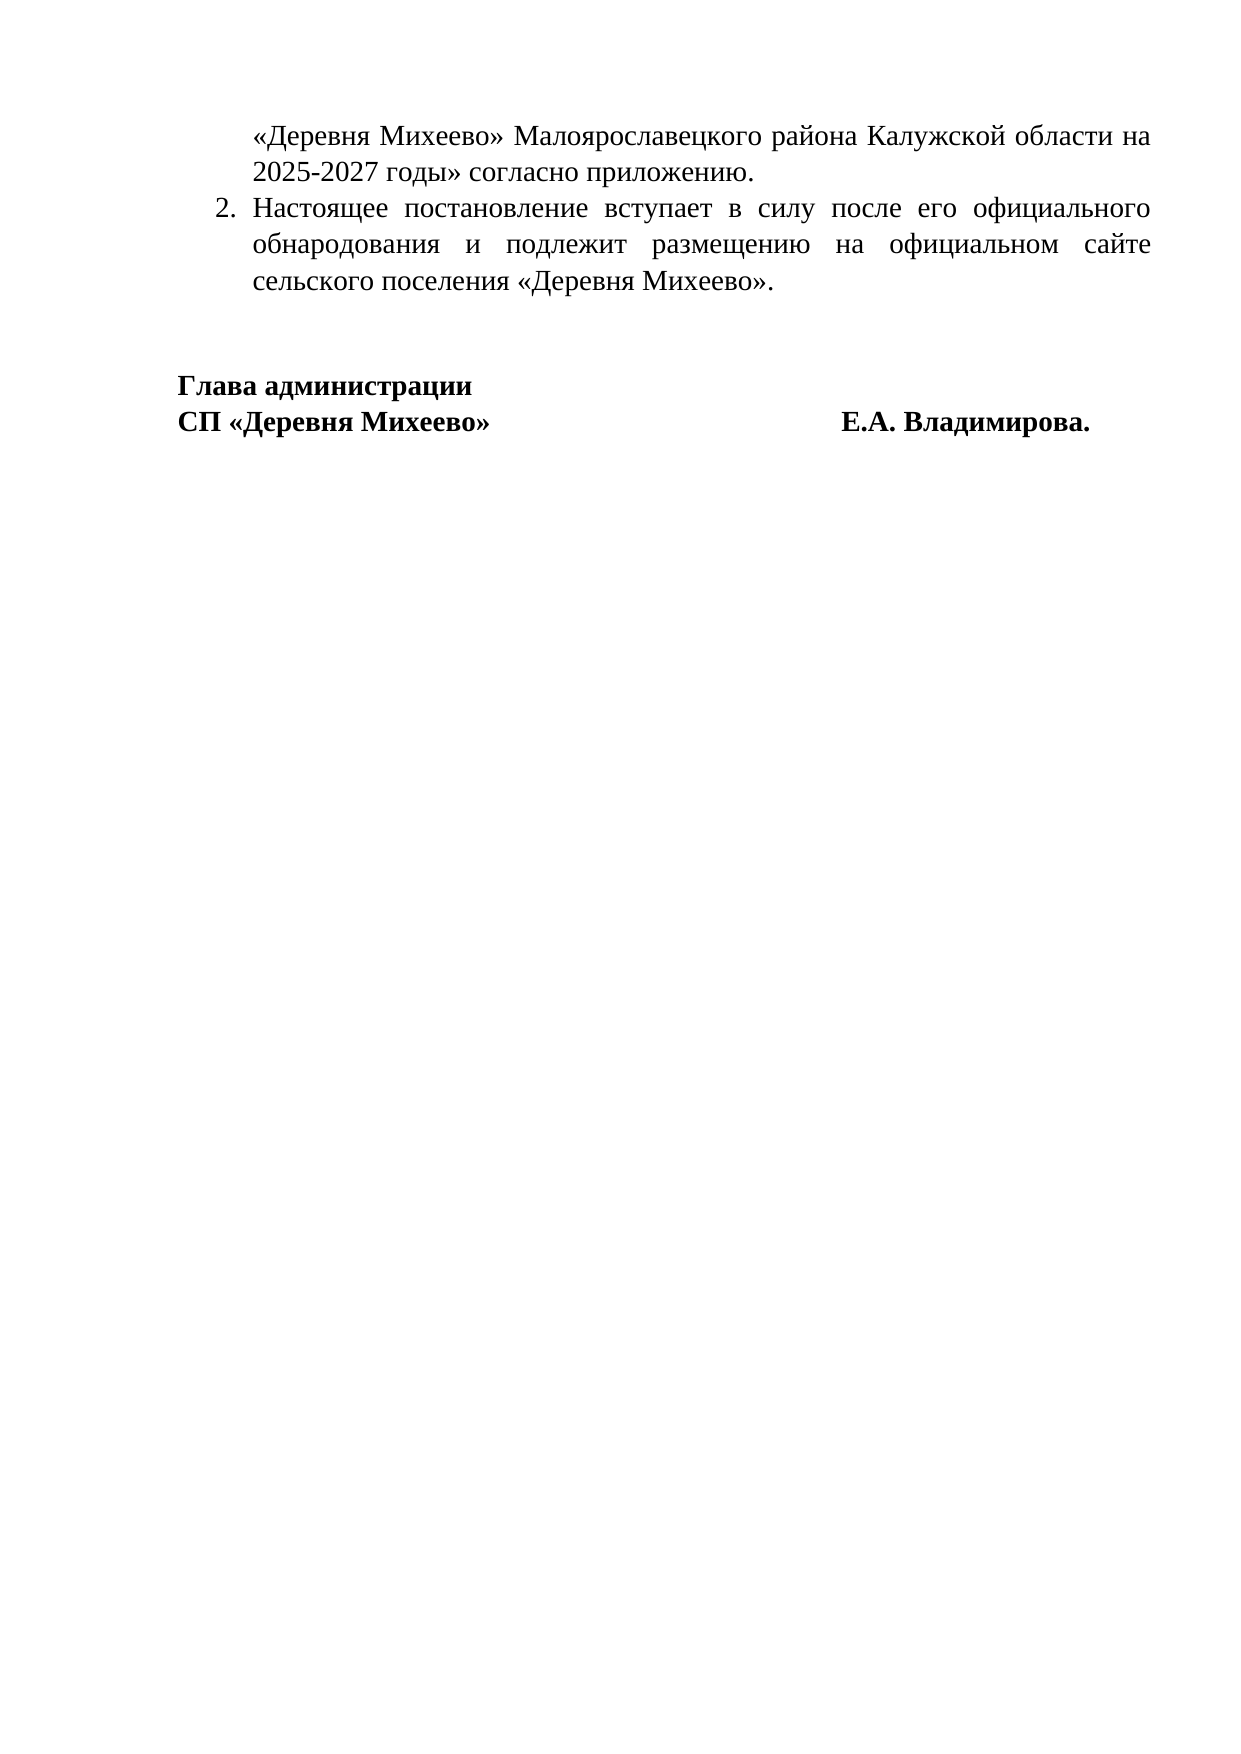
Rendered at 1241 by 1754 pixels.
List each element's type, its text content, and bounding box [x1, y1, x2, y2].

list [215, 118, 1152, 188]
text СП «Деревня Михеево» Е.А. Владимирова. [177, 404, 1152, 438]
list Настоящее постановление вступает в силу после его официального обнародования и подлежит размещению на официальном сайте сельского поселения «Деревня Михеево». [215, 190, 1152, 296]
text Глава администрации [177, 368, 1152, 402]
